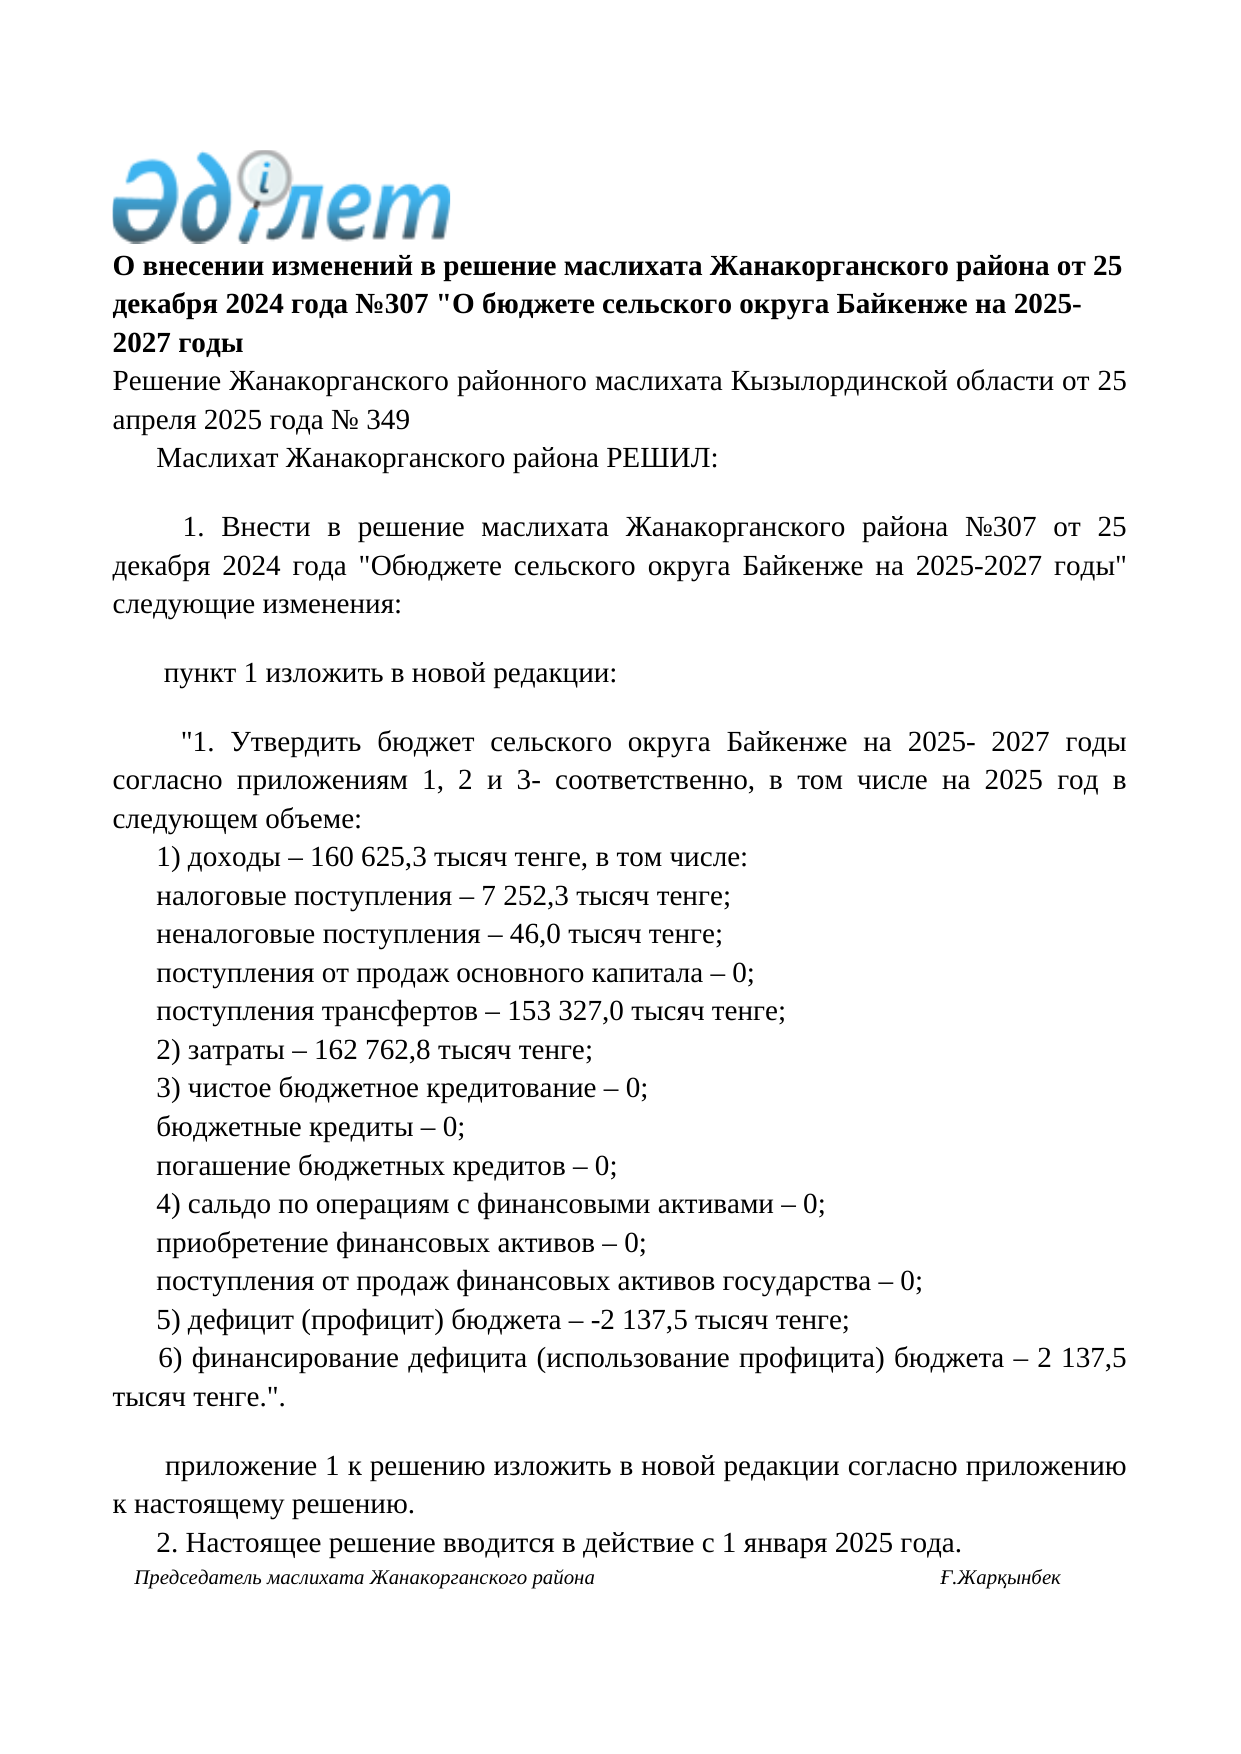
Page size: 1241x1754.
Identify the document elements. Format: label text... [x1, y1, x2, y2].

text приложение 1 к решению изложить в новой редакции согласно приложению к настоящему решению. [112, 1448, 1128, 1520]
text поступления от продаж основного капитала – 0; [112, 955, 1128, 988]
text Решение Жанакорганского районного маслихата Кызылординской области от 25 апреля 2025 года № 349 [112, 363, 1128, 435]
text неналоговые поступления – 46,0 тысяч тенге; [112, 916, 1128, 950]
text 5) дефицит (профицит) бюджета – -2 137,5 тысяч тенге; [112, 1302, 1128, 1335]
text 6) финансирование дефицита (использование профицита) бюджета – 2 137,5 тысяч тенге.". [112, 1340, 1128, 1412]
text налоговые поступления – 7 252,3 тысяч тенге; [112, 878, 1128, 911]
text О внесении изменений в решение маслихата Жанакорганского района от 25 декабря 2024 года №307 "О бюджете сельского округа Байкенже на 2025-2027 годы [112, 248, 1128, 358]
text 1. Внести в решение маслихата Жанакорганского района №307 от 25 декабря 2024 года "Обюджете сельского округа Байкенже на 2025-2027 годы" следующие изменения: [112, 509, 1128, 620]
text поступления трансфертов – 153 327,0 тысяч тенге; [112, 993, 1128, 1027]
text бюджетные кредиты – 0; [112, 1109, 1128, 1143]
text 1) доходы – 160 625,3 тысяч тенге, в том числе: [112, 839, 1128, 873]
text 2) затраты – 162 762,8 тысяч тенге; [112, 1032, 1128, 1066]
text погашение бюджетных кредитов – 0; [112, 1148, 1128, 1181]
text поступления от продаж финансовых активов государства – 0; [112, 1263, 1128, 1297]
table_header Ғ.Жарқынбек [939, 1563, 1240, 1594]
picture [112, 150, 451, 244]
text 4) сальдо по операциям с финансовыми активами – 0; [112, 1186, 1128, 1220]
text приобретение финансовых активов – 0; [112, 1225, 1128, 1258]
text "1. Утвердить бюджет сельского округа Байкенже на 2025- 2027 годы согласно приложениям 1, 2 и 3- соответственно, в том числе на 2025 год в следующем объеме: [112, 724, 1128, 834]
text 3) чистое бюджетное кредитование – 0; [112, 1071, 1128, 1104]
text пункт 1 изложить в новой редакции: [112, 655, 1128, 688]
text Маслихат Жанакорганского района РЕШИЛ: [112, 440, 1128, 474]
table_header Председатель маслихата Жанакорганского района [101, 1563, 939, 1594]
text 2. Настоящее решение вводится в действие с 1 января 2025 года. [112, 1525, 1128, 1558]
